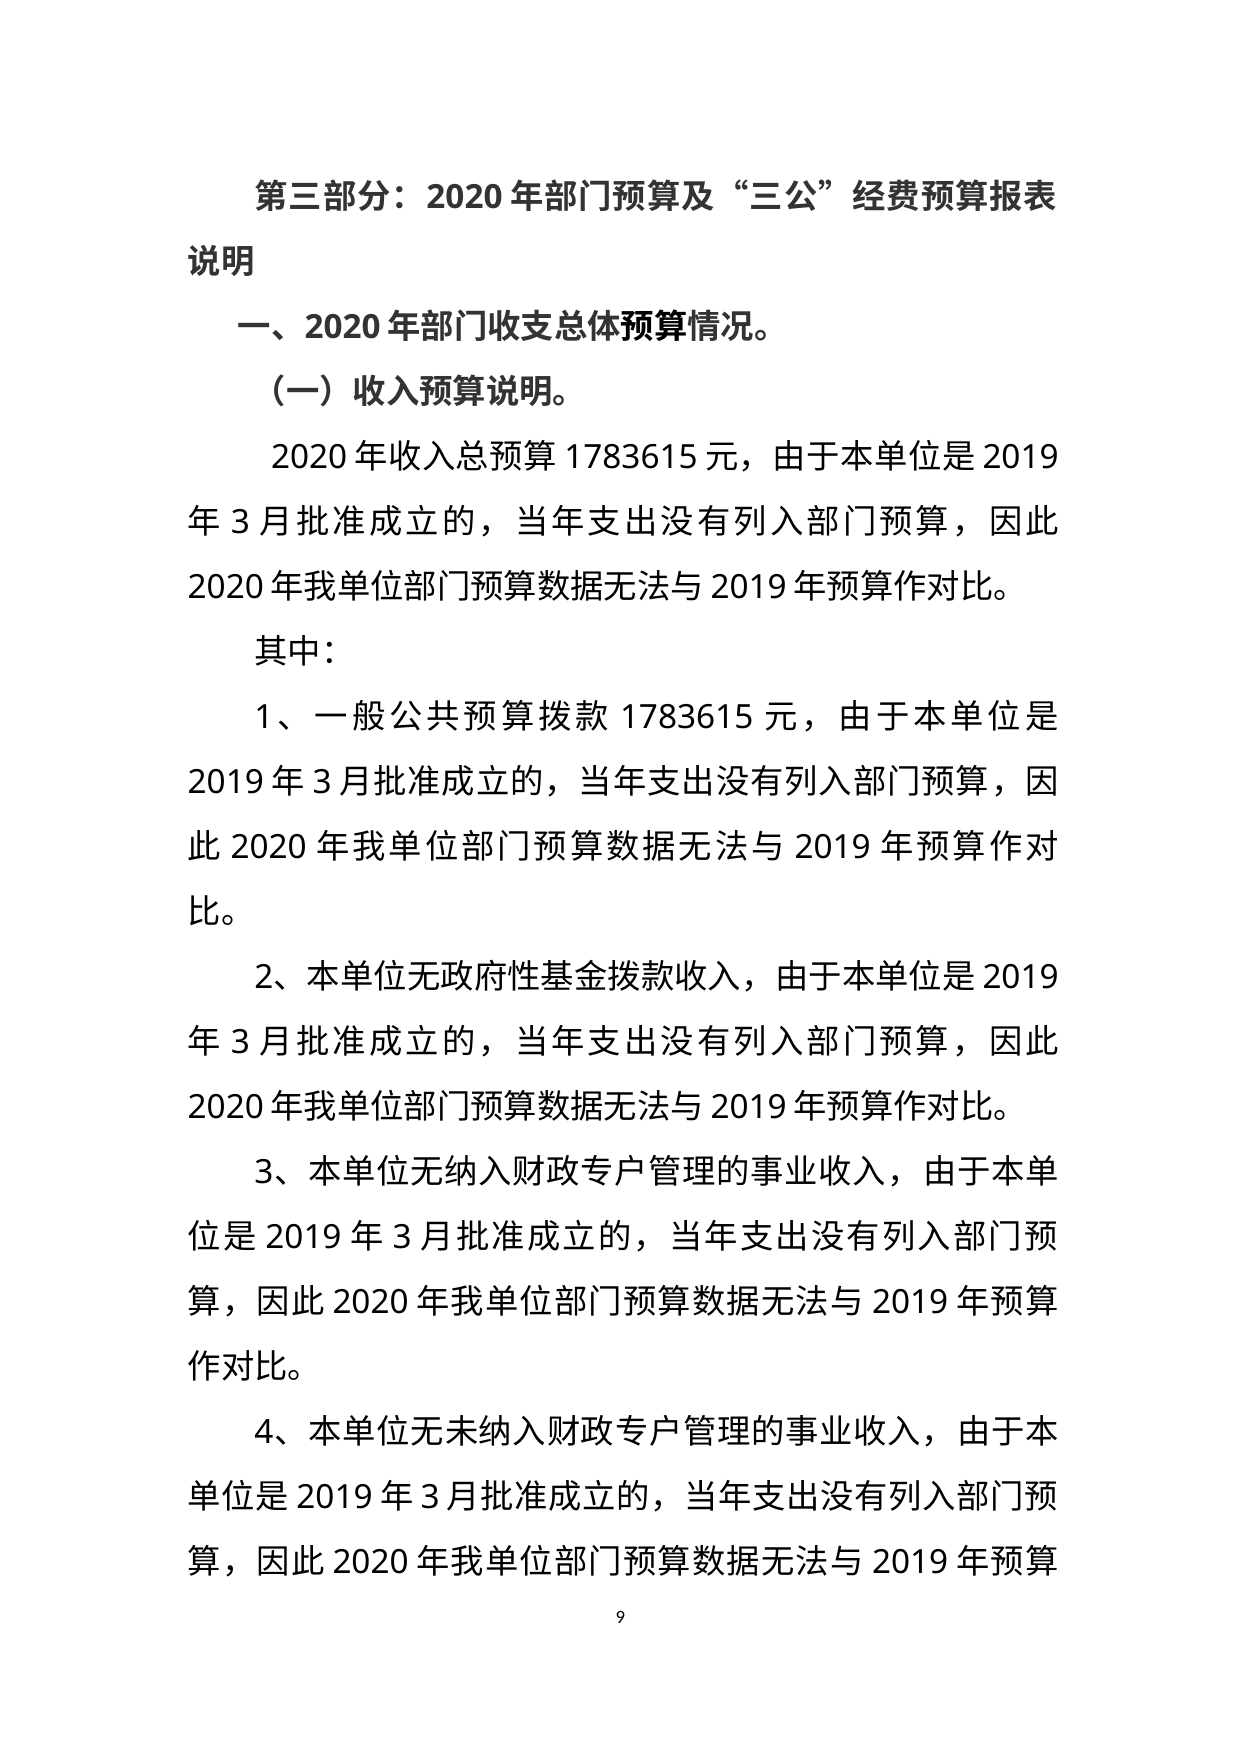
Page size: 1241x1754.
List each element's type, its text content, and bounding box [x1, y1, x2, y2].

text 一、2020年部门收支总体预算情况。 [187, 292, 1059, 357]
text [187, 1397, 1059, 1592]
text （一）收入预算说明。 [187, 357, 1059, 422]
text 1、一般公共预算拨款1783615元，由于本单位是2019年3月批准成立的，当年支出没有列入部门预算，因此2020年我单位部门预算数据无法与2019年预算作对比。 [187, 682, 1059, 942]
text 2、本单位无政府性基金拨款收入，由于本单位是2019年3月批准成立的，当年支出没有列入部门预算，因此2020年我单位部门预算数据无法与2019年预算作对比。 [187, 942, 1059, 1137]
text 其中： [187, 617, 1059, 682]
text 2020年收入总预算1783615元，由于本单位是2019年3月批准成立的，当年支出没有列入部门预算，因此2020年我单位部门预算数据无法与2019年预算作对比。 [187, 422, 1059, 617]
text 3、本单位无纳入财政专户管理的事业收入，由于本单位是2019年3月批准成立的，当年支出没有列入部门预算，因此2020年我单位部门预算数据无法与2019年预算作对比。 [187, 1137, 1059, 1397]
text 第三部分：2020年部门预算及“三公”经费预算报表说明 [187, 162, 1059, 292]
